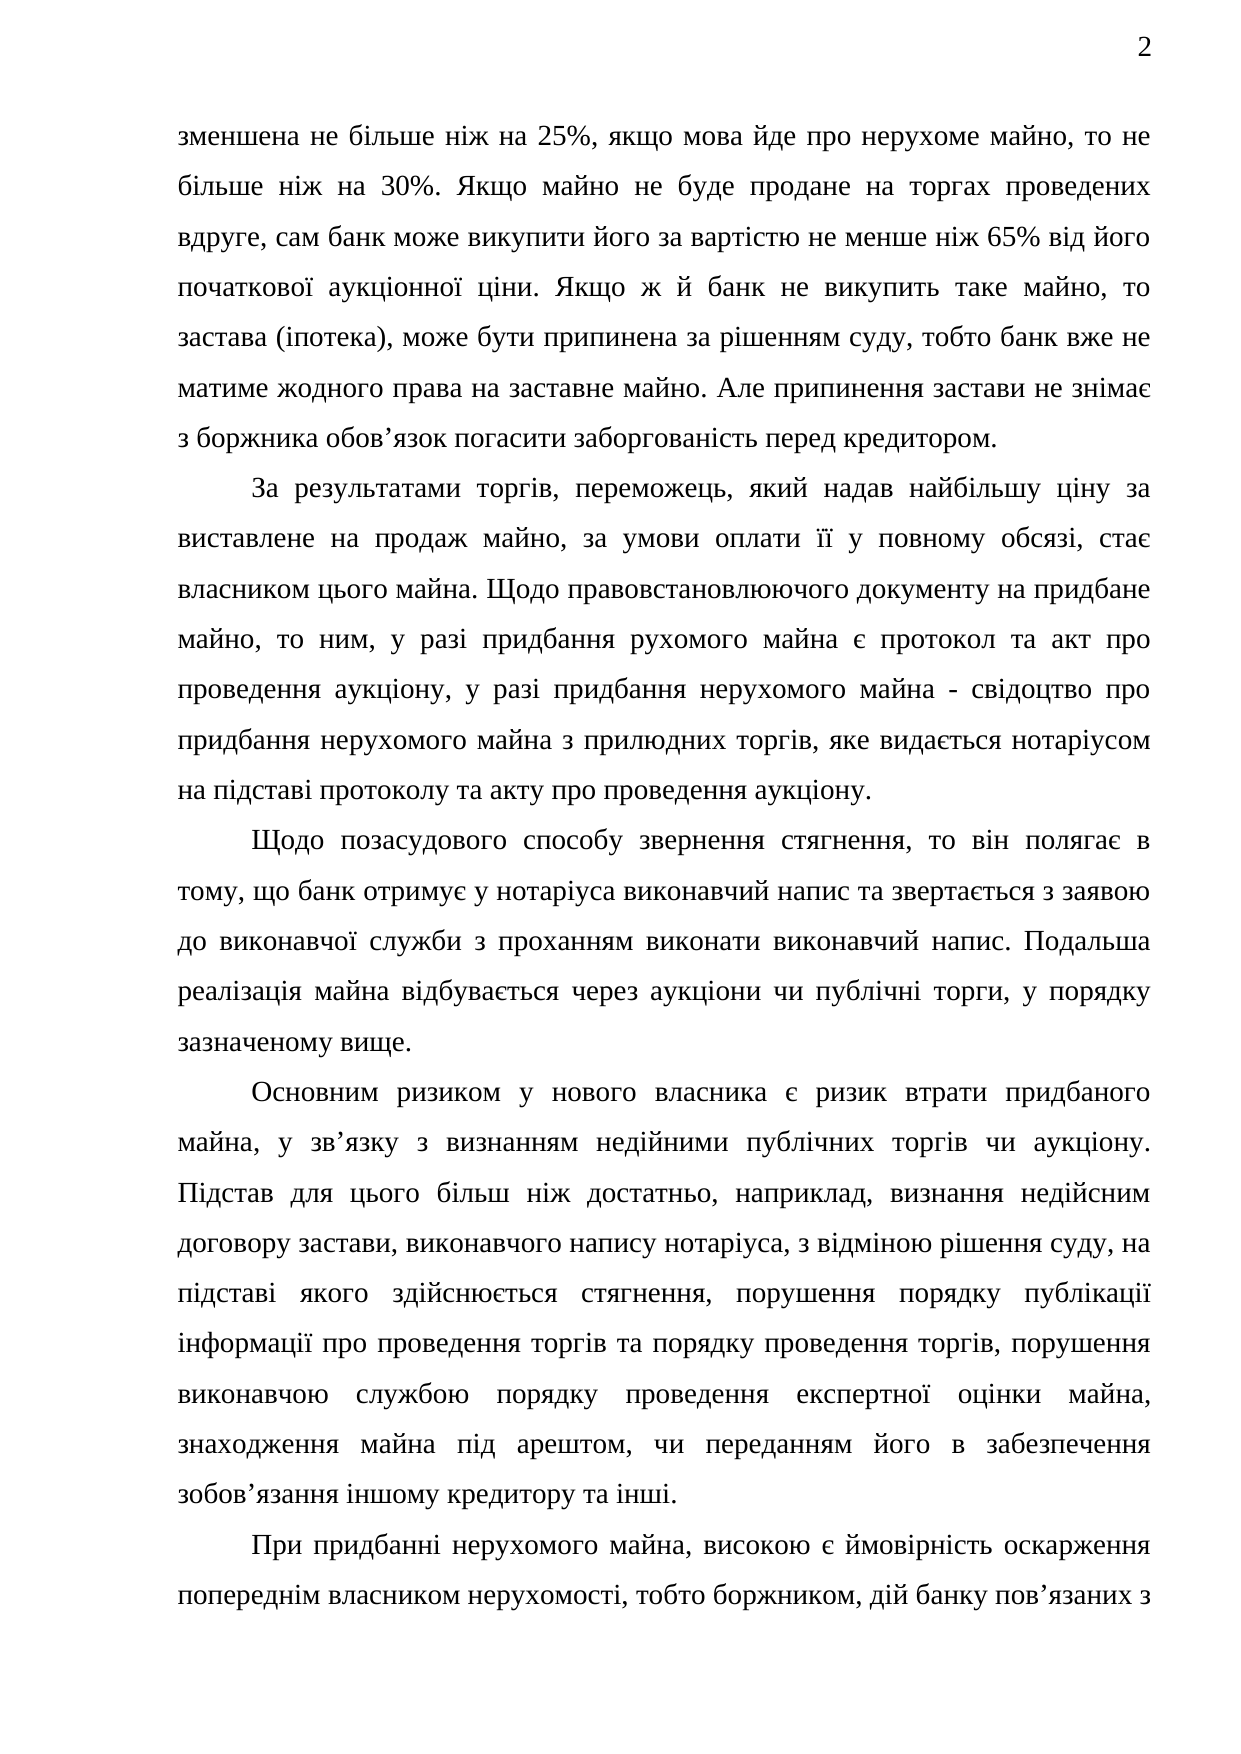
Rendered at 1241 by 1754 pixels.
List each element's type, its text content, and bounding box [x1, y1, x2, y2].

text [177, 1527, 1152, 1611]
text Щодо позасудового способу звернення стягнення, то він полягає в тому, що банк отримує у нотаріуса виконавчий напис та звертається з заявою до виконавчої служби з проханням виконати виконавчий напис. Подальша реалізація майна відбувається через аукціони чи публічні торги, у порядку зазначеному вище. [177, 822, 1152, 1057]
text Основним ризиком у нового власника є ризик втрати придбаного майна, у зв’язку з визнанням недійними публічних торгів чи аукціону. Підстав для цього більш ніж достатньо, наприклад, визнання недійсним договору застави, виконавчого напису нотаріуса, з відміною рішення суду, на підставі якого здійснюється стягнення, порушення порядку публікації інформації про проведення торгів та порядку проведення торгів, порушення виконавчою службою порядку проведення експертної оцінки майна, знаходження майна під арештом, чи переданням його в забезпечення зобов’язання іншому кредитору та інші. [177, 1074, 1152, 1510]
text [177, 118, 1152, 453]
text За результатами торгів, переможець, який надав найбільшу ціну за виставлене на продаж майно, за умови оплати її у повному обсязі, стає власником цього майна. Щодо правовстановлюючого документу на придбане майно, то ним, у разі придбання рухомого майна є протокол та акт про проведення аукціону, у разі придбання нерухомого майна - свідоцтво про придбання нерухомого майна з прилюдних торгів, яке видається нотаріусом на підставі протоколу та акту про проведення аукціону. [177, 470, 1152, 806]
